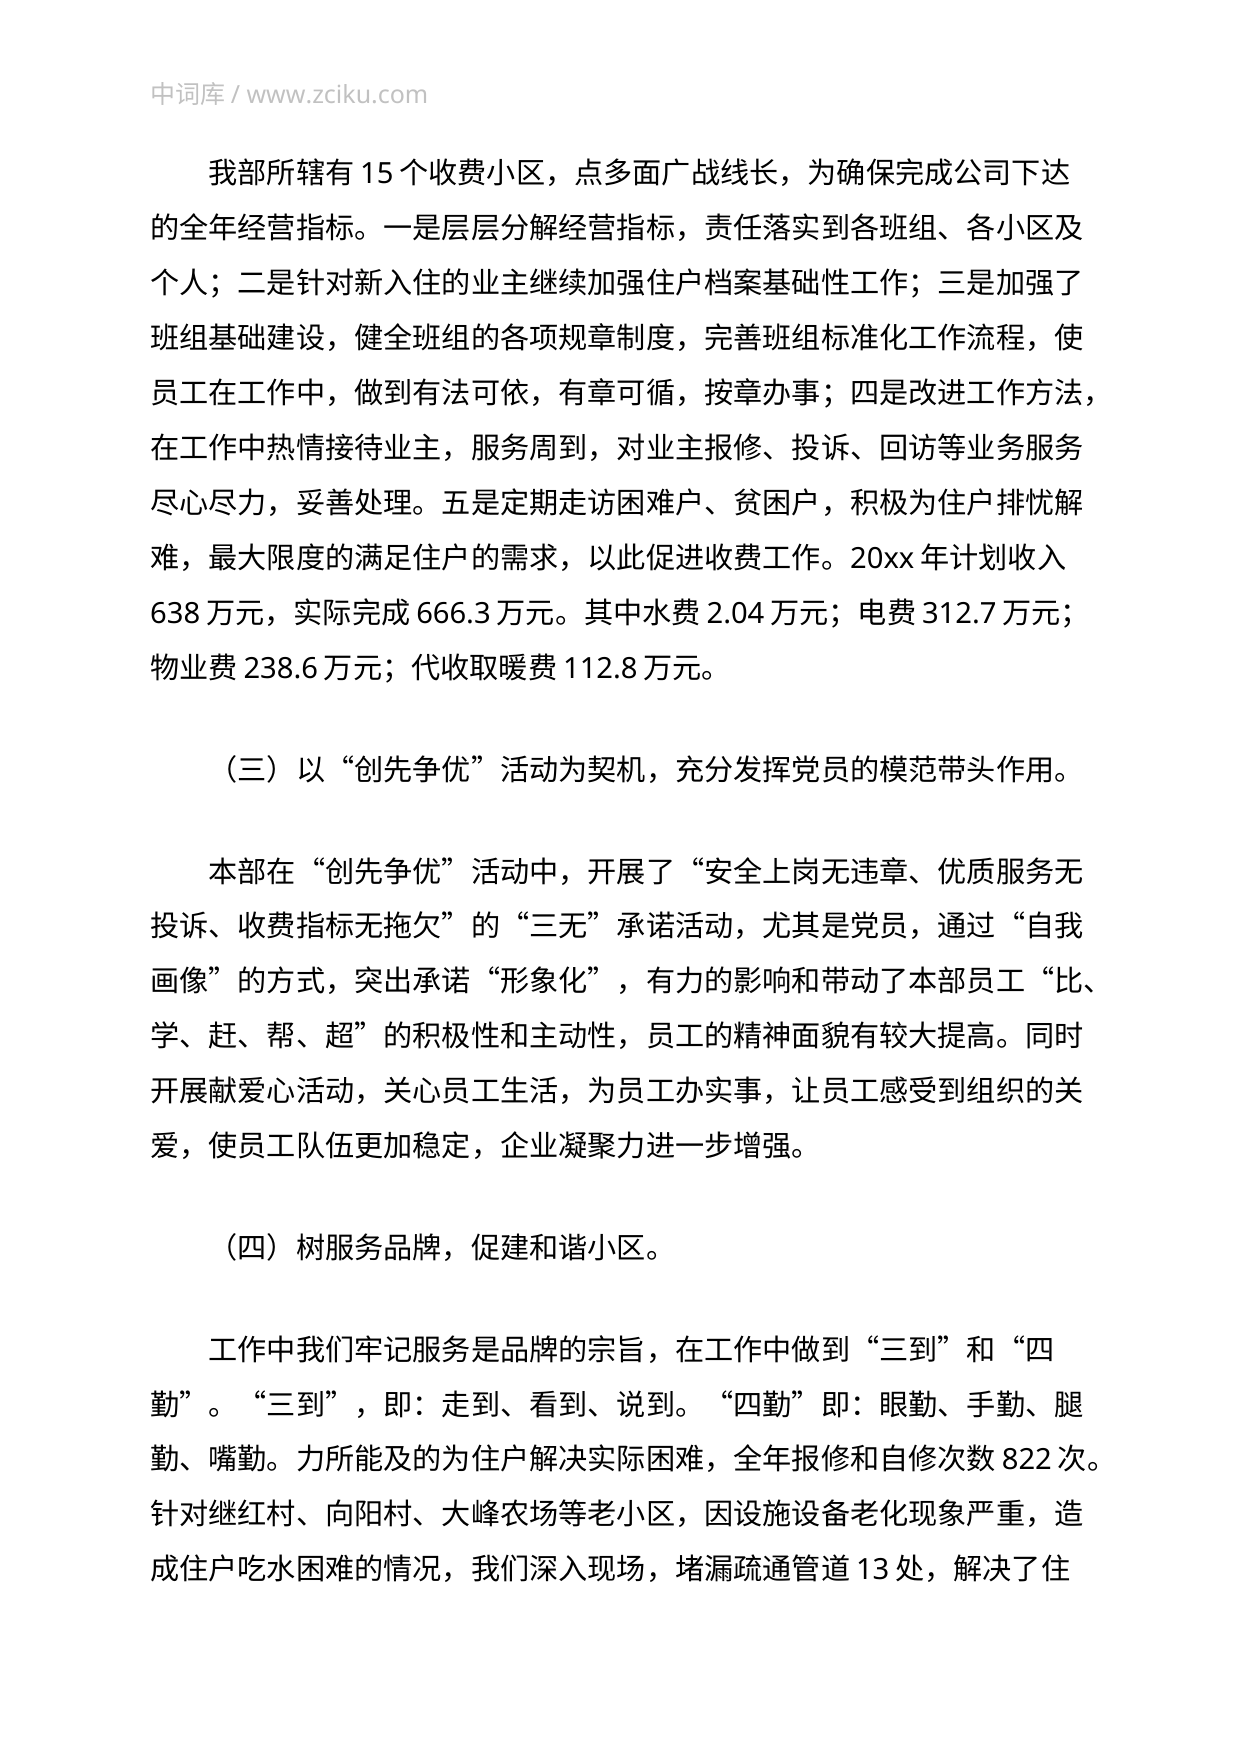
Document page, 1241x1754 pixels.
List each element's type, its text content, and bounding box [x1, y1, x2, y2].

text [150, 1326, 1090, 1588]
text （三）以“创先争优”活动为契机，充分发挥党员的模范带头作用。 [150, 746, 1090, 789]
text （四）树服务品牌，促建和谐小区。 [150, 1224, 1090, 1267]
text 本部在“创先争优”活动中，开展了“安全上岗无违章、优质服务无投诉、收费指标无拖欠”的“三无”承诺活动，尤其是党员，通过“自我画像”的方式，突出承诺“形象化”，有力的影响和带动了本部员工“比、学、赶、帮、超”的积极性和主动性，员工的精神面貌有较大提高。同时开展献爱心活动，关心员工生活，为员工办实事，让员工感受到组织的关爱，使员工队伍更加稳定，企业凝聚力进一步增强。 [150, 848, 1090, 1165]
text 我部所辖有15个收费小区，点多面广战线长，为确保完成公司下达的全年经营指标。一是层层分解经营指标，责任落实到各班组、各小区及个人；二是针对新入住的业主继续加强住户档案基础性工作；三是加强了班组基础建设，健全班组的各项规章制度，完善班组标准化工作流程，使员工在工作中，做到有法可依，有章可循，按章办事；四是改进工作方法，在工作中热情接待业主，服务周到，对业主报修、投诉、回访等业务服务尽心尽力，妥善处理。五是定期走访困难户、贫困户，积极为住户排忧解难，最大限度的满足住户的需求，以此促进收费工作。20xx年计划收入638万元，实际完成666.3万元。其中水费2.04万元；电费312.7万元；物业费238.6万元；代收取暖费112.8万元。 [150, 150, 1090, 687]
